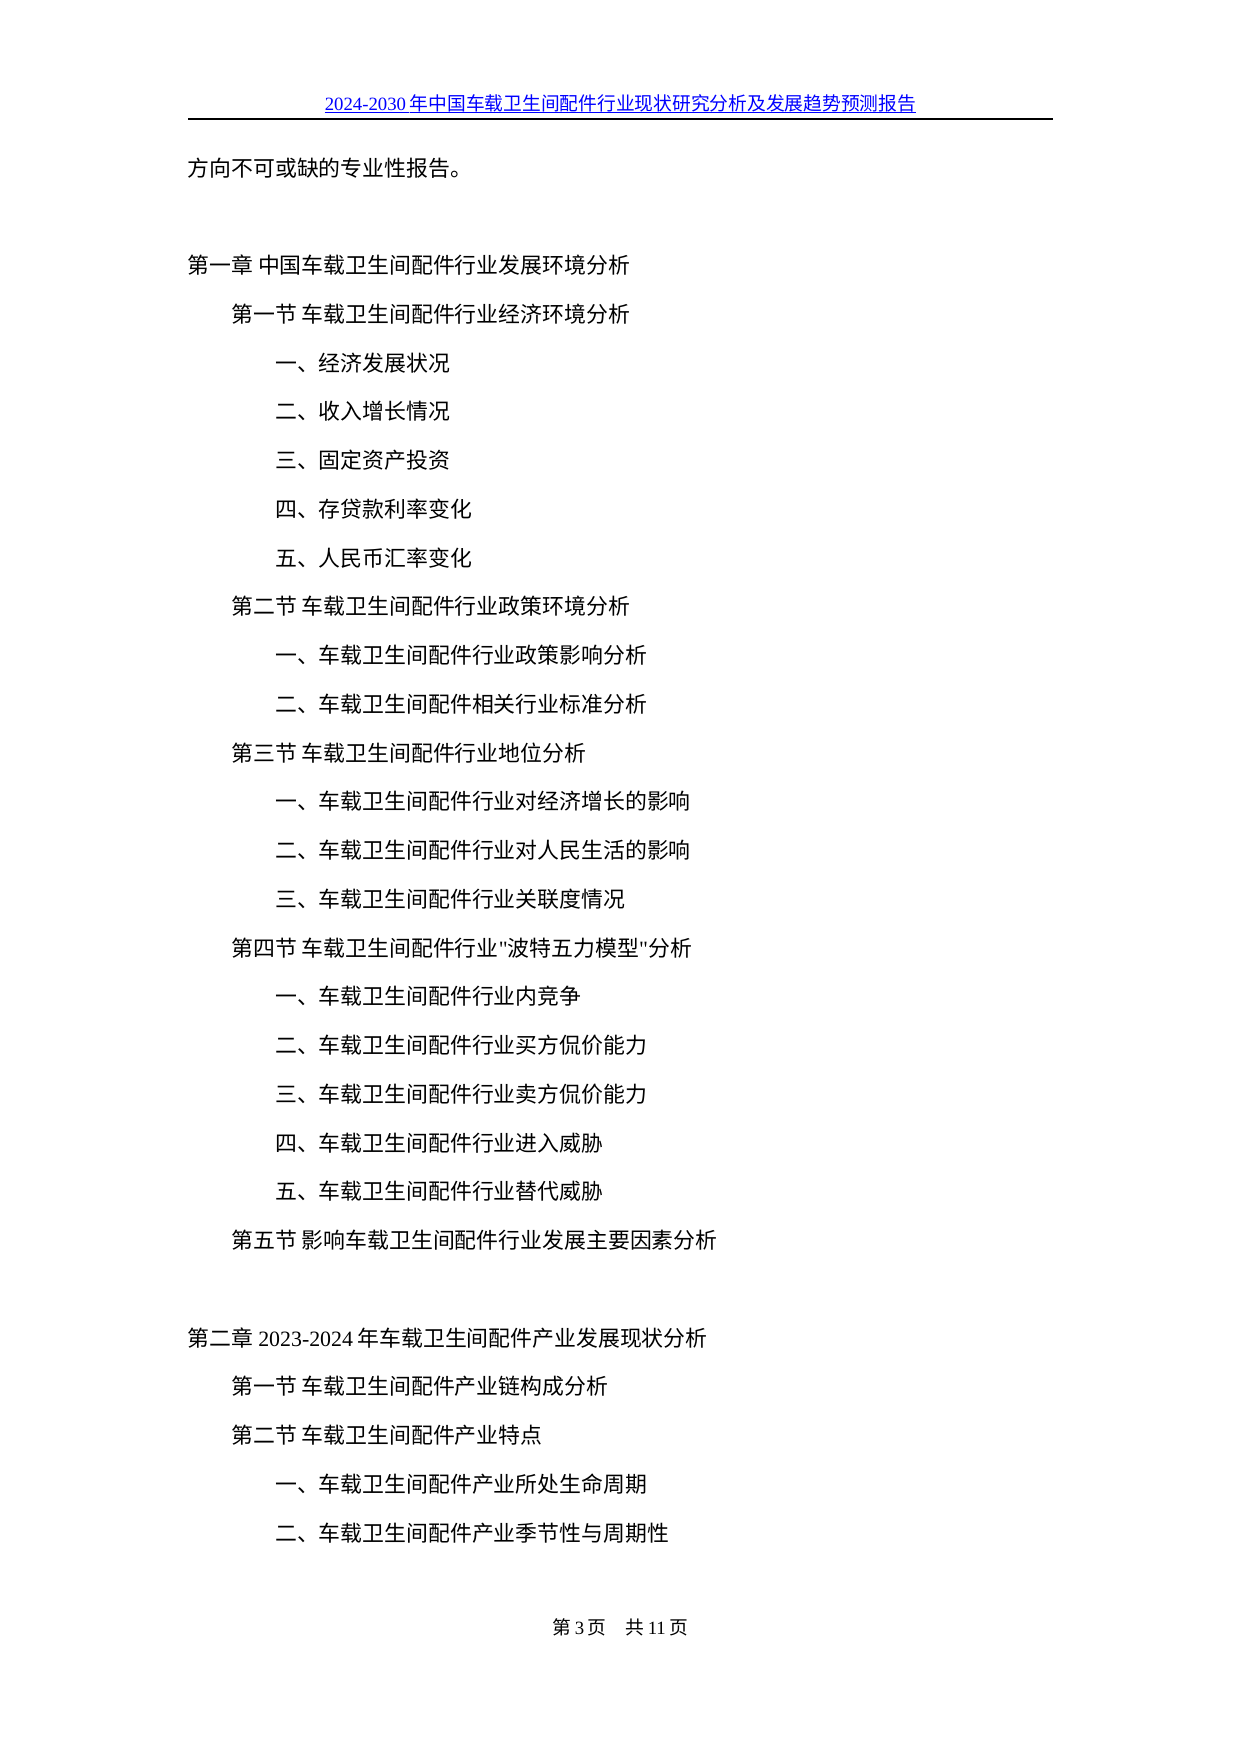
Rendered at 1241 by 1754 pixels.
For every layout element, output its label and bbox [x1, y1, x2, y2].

text [187, 150, 1053, 1548]
